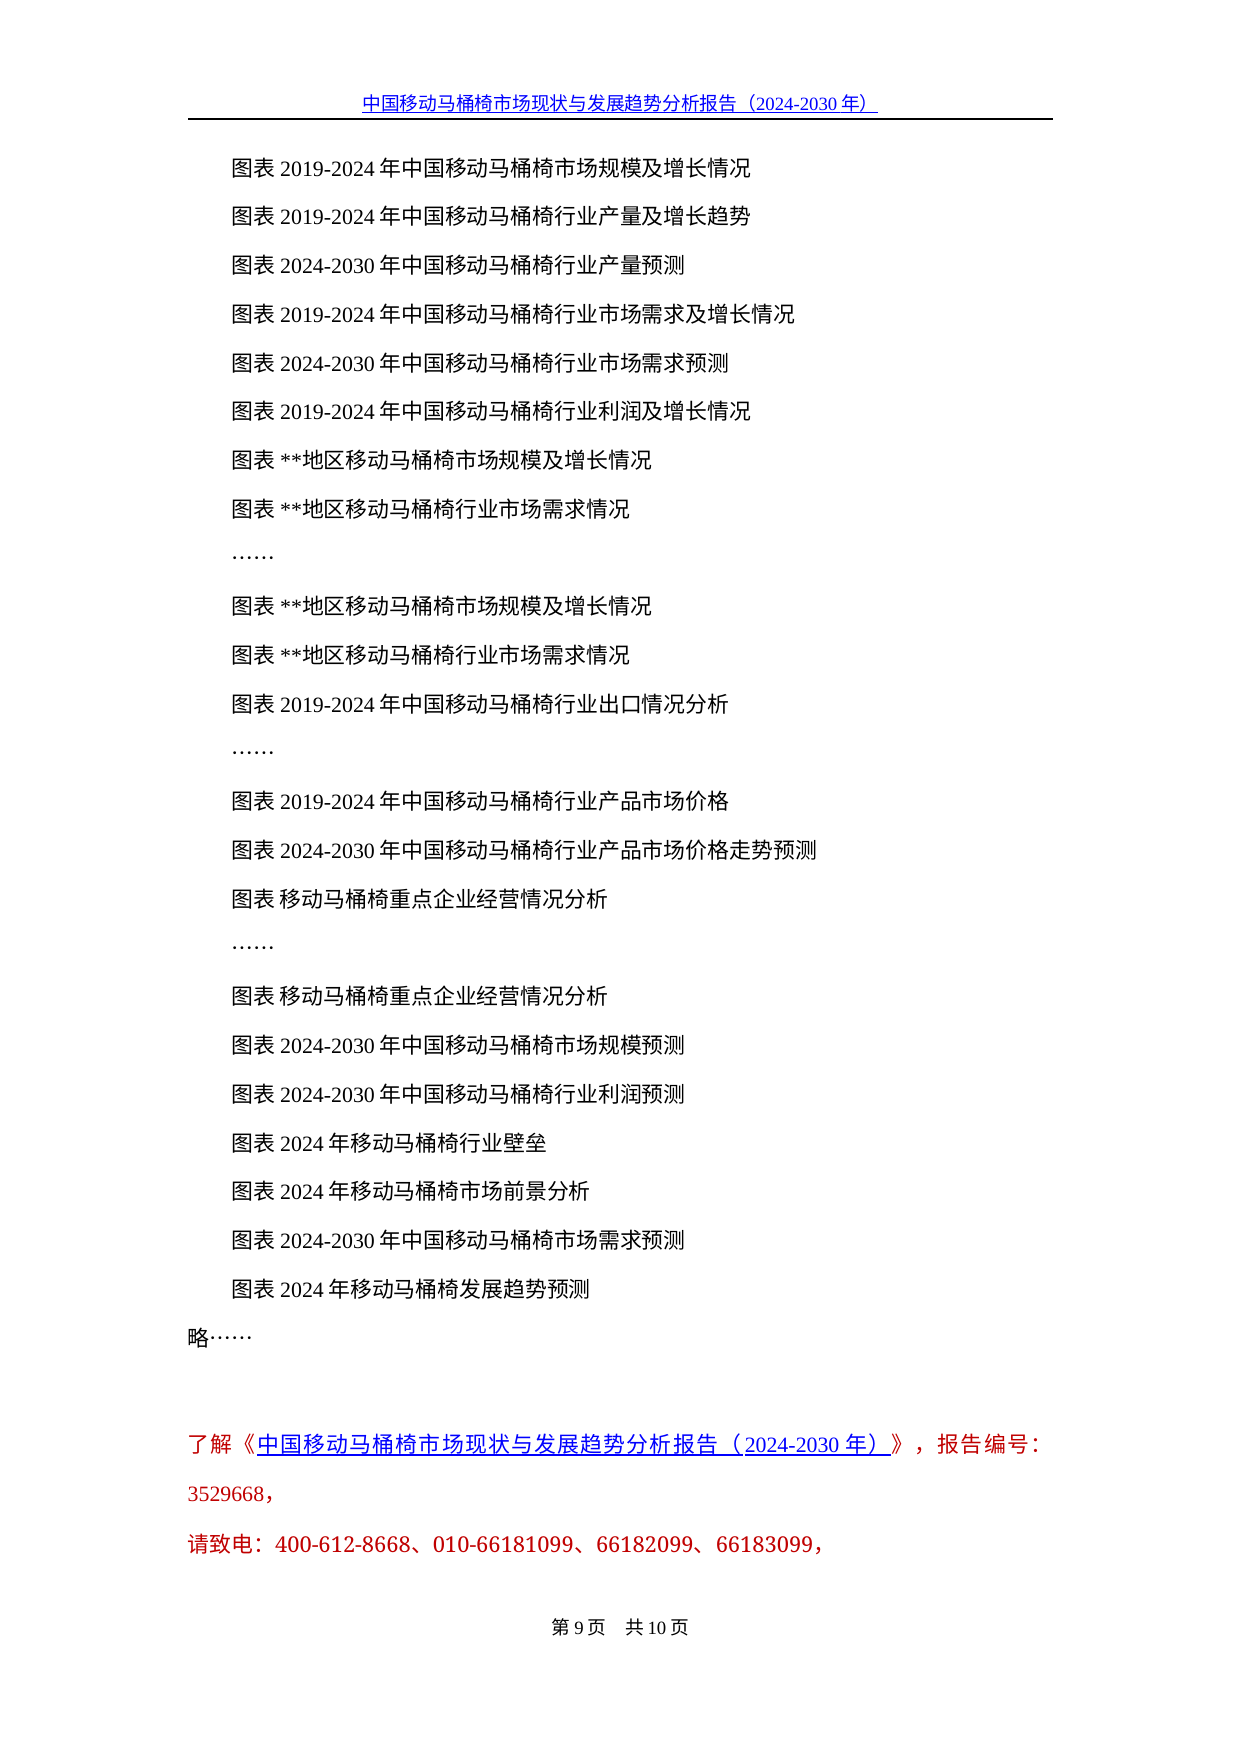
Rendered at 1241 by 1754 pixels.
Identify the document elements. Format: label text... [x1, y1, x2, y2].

text 了解《中国移动马桶椅市场现状与发展趋势分析报告（2024-2030年）》，报告编号：3529668， [187, 1427, 1053, 1508]
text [187, 150, 1053, 1353]
text 请致电：400-612-8668、010-66181099、66182099、66183099， [187, 1527, 1053, 1559]
